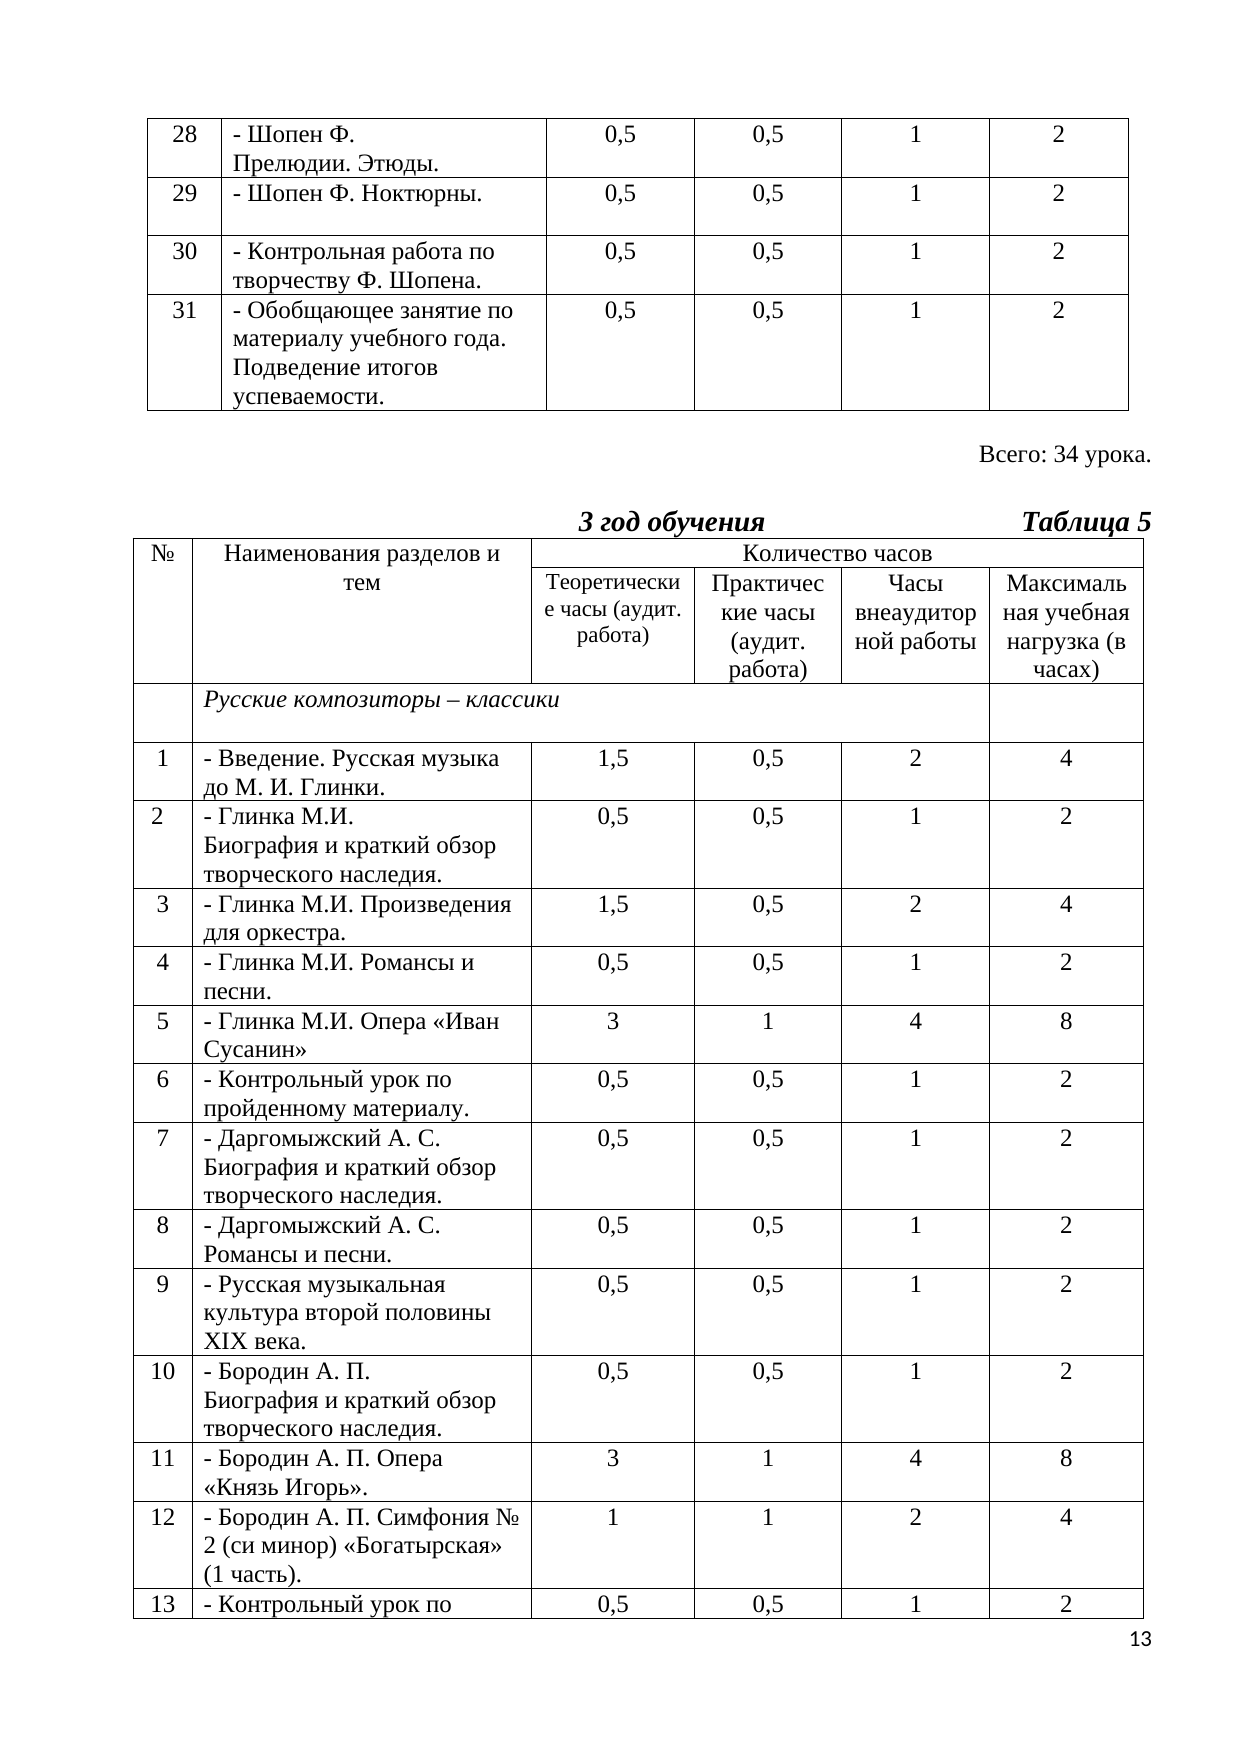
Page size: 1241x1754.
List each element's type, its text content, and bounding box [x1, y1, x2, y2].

table_cell 31 [148, 295, 221, 410]
table_cell 0,5 [532, 1356, 694, 1442]
table_cell 12 [134, 1502, 192, 1588]
table_cell 2 [990, 1269, 1143, 1355]
table_cell 0,5 [695, 1589, 841, 1618]
table_cell 8 [134, 1210, 192, 1268]
table_cell 0,5 [695, 1356, 841, 1442]
table_cell 5 [134, 1006, 192, 1063]
table_cell - Введение. Русская музыка до М. И. Глинки. [193, 743, 531, 800]
table_cell - Обобщающее занятие по материалу учебного года. Подведение итогов успеваемости. [222, 295, 546, 410]
table_cell Теоретические часы (аудит. работа) [532, 568, 694, 683]
table_cell 2 [990, 236, 1128, 294]
table_cell [990, 684, 1143, 742]
table_cell 2 [990, 1589, 1143, 1618]
table_cell 0,5 [695, 889, 841, 946]
table_cell Практические часы (аудит. работа) [695, 568, 841, 683]
table_cell 28 [148, 119, 221, 177]
table_cell 11 [134, 1443, 192, 1501]
table_cell Русские композиторы – классики [193, 684, 989, 742]
table_cell - Глинка М.И. Опера «Иван Сусанин» [193, 1006, 531, 1063]
table_cell 0,5 [532, 1064, 694, 1122]
table_cell 0,5 [547, 178, 694, 235]
table_header Количество часов [532, 539, 1143, 567]
table_cell 1 [842, 947, 989, 1005]
table_cell 1 [842, 1589, 989, 1618]
table_cell 3 [532, 1006, 694, 1063]
table_cell - Даргомыжский А. С. Романсы и песни. [193, 1210, 531, 1268]
table_cell 0,5 [532, 801, 694, 888]
table_cell 1,5 [532, 743, 694, 800]
table_cell 6 [134, 1064, 192, 1122]
table_cell - Шопен Ф. Ноктюрны. [222, 178, 546, 235]
table_cell 3 [532, 1443, 694, 1501]
table_cell 7 [134, 1123, 192, 1209]
table_cell 2 [134, 801, 192, 888]
table_header Наименования разделов и тем [193, 539, 531, 683]
table_cell 1 [532, 1502, 694, 1588]
table_cell 1 [842, 178, 989, 235]
table_cell 4 [990, 1502, 1143, 1588]
table_cell - Русская музыкальная культура второй половины XIX века. [193, 1269, 531, 1355]
table_cell 1 [842, 1064, 989, 1122]
table_cell 8 [990, 1443, 1143, 1501]
table_cell 0,5 [532, 1269, 694, 1355]
table_cell - Контрольный урок по пройденному материалу. [193, 1064, 531, 1122]
table_cell 30 [148, 236, 221, 294]
table_cell 1 [134, 743, 192, 800]
table_cell 2 [990, 1356, 1143, 1442]
table_cell 2 [990, 1064, 1143, 1122]
table_cell 10 [134, 1356, 192, 1442]
table_cell 9 [134, 1269, 192, 1355]
table_cell 0,5 [547, 295, 694, 410]
table_cell - Глинка М.И. Биография и краткий обзор творческого наследия. [193, 801, 531, 888]
table_cell 2 [990, 295, 1128, 410]
table_cell 1,5 [532, 889, 694, 946]
text 3 год обучения Таблица 5 [133, 504, 1152, 537]
table_cell 4 [842, 1006, 989, 1063]
table_cell - Даргомыжский А. С. Биография и краткий обзор творческого наследия. [193, 1123, 531, 1209]
table_cell 1 [695, 1006, 841, 1063]
table_cell 0,5 [532, 1123, 694, 1209]
table_cell - Бородин А. П. Опера «Князь Игорь». [193, 1443, 531, 1501]
table_cell 0,5 [547, 236, 694, 294]
table_cell 0,5 [532, 947, 694, 1005]
table_cell 0,5 [695, 743, 841, 800]
table_cell 4 [990, 889, 1143, 946]
table_cell 2 [990, 178, 1128, 235]
table_cell 1 [695, 1443, 841, 1501]
table_cell 0,5 [695, 1064, 841, 1122]
table_cell 4 [134, 947, 192, 1005]
table_cell 1 [842, 236, 989, 294]
table_cell 1 [842, 295, 989, 410]
table_cell - Контрольная работа по творчеству Ф. Шопена. [222, 236, 546, 294]
table_cell 13 [134, 1589, 192, 1618]
table_cell 1 [842, 1123, 989, 1209]
table_cell 1 [842, 1356, 989, 1442]
table_cell 2 [990, 1210, 1143, 1268]
table_cell 3 [134, 889, 192, 946]
table_cell 0,5 [695, 1269, 841, 1355]
table_cell Максимальная учебная нагрузка (в часах) [990, 568, 1143, 683]
table_cell Часы внеаудиторной работы [842, 568, 989, 683]
table_cell 2 [990, 1123, 1143, 1209]
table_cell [193, 1589, 531, 1618]
table_cell - Шопен Ф. Прелюдии. Этюды. [222, 119, 546, 177]
table_cell 4 [990, 743, 1143, 800]
table_cell 0,5 [695, 119, 841, 177]
table_cell - Бородин А. П. Симфония № 2 (си минор) «Богатырская» (1 часть). [193, 1502, 531, 1588]
table_cell 29 [148, 178, 221, 235]
table_cell - Бородин А. П. Биография и краткий обзор творческого наследия. [193, 1356, 531, 1442]
table_cell 1 [842, 1210, 989, 1268]
table_cell 2 [990, 119, 1128, 177]
table_cell [134, 684, 192, 742]
table_cell 0,5 [695, 178, 841, 235]
table_cell - Глинка М.И. Романсы и песни. [193, 947, 531, 1005]
table_cell 2 [842, 889, 989, 946]
table_cell 0,5 [532, 1589, 694, 1618]
table_cell 0,5 [695, 1123, 841, 1209]
table_cell 4 [842, 1443, 989, 1501]
table_cell 0,5 [695, 295, 841, 410]
table_cell 0,5 [695, 236, 841, 294]
table_cell 2 [842, 743, 989, 800]
table_header № [134, 539, 192, 683]
table_cell - Глинка М.И. Произведения для оркестра. [193, 889, 531, 946]
table_cell 0,5 [695, 1210, 841, 1268]
table_cell 1 [695, 1502, 841, 1588]
table_cell 1 [842, 1269, 989, 1355]
table_cell 0,5 [695, 801, 841, 888]
table_cell 8 [990, 1006, 1143, 1063]
table_cell 2 [842, 1502, 989, 1588]
table_cell 0,5 [547, 119, 694, 177]
table_cell 2 [990, 801, 1143, 888]
table_cell 1 [842, 119, 989, 177]
table_cell 0,5 [532, 1210, 694, 1268]
text Всего: 34 урока. [133, 439, 1152, 468]
table_cell 2 [990, 947, 1143, 1005]
table_cell 1 [842, 801, 989, 888]
table_cell 0,5 [695, 947, 841, 1005]
